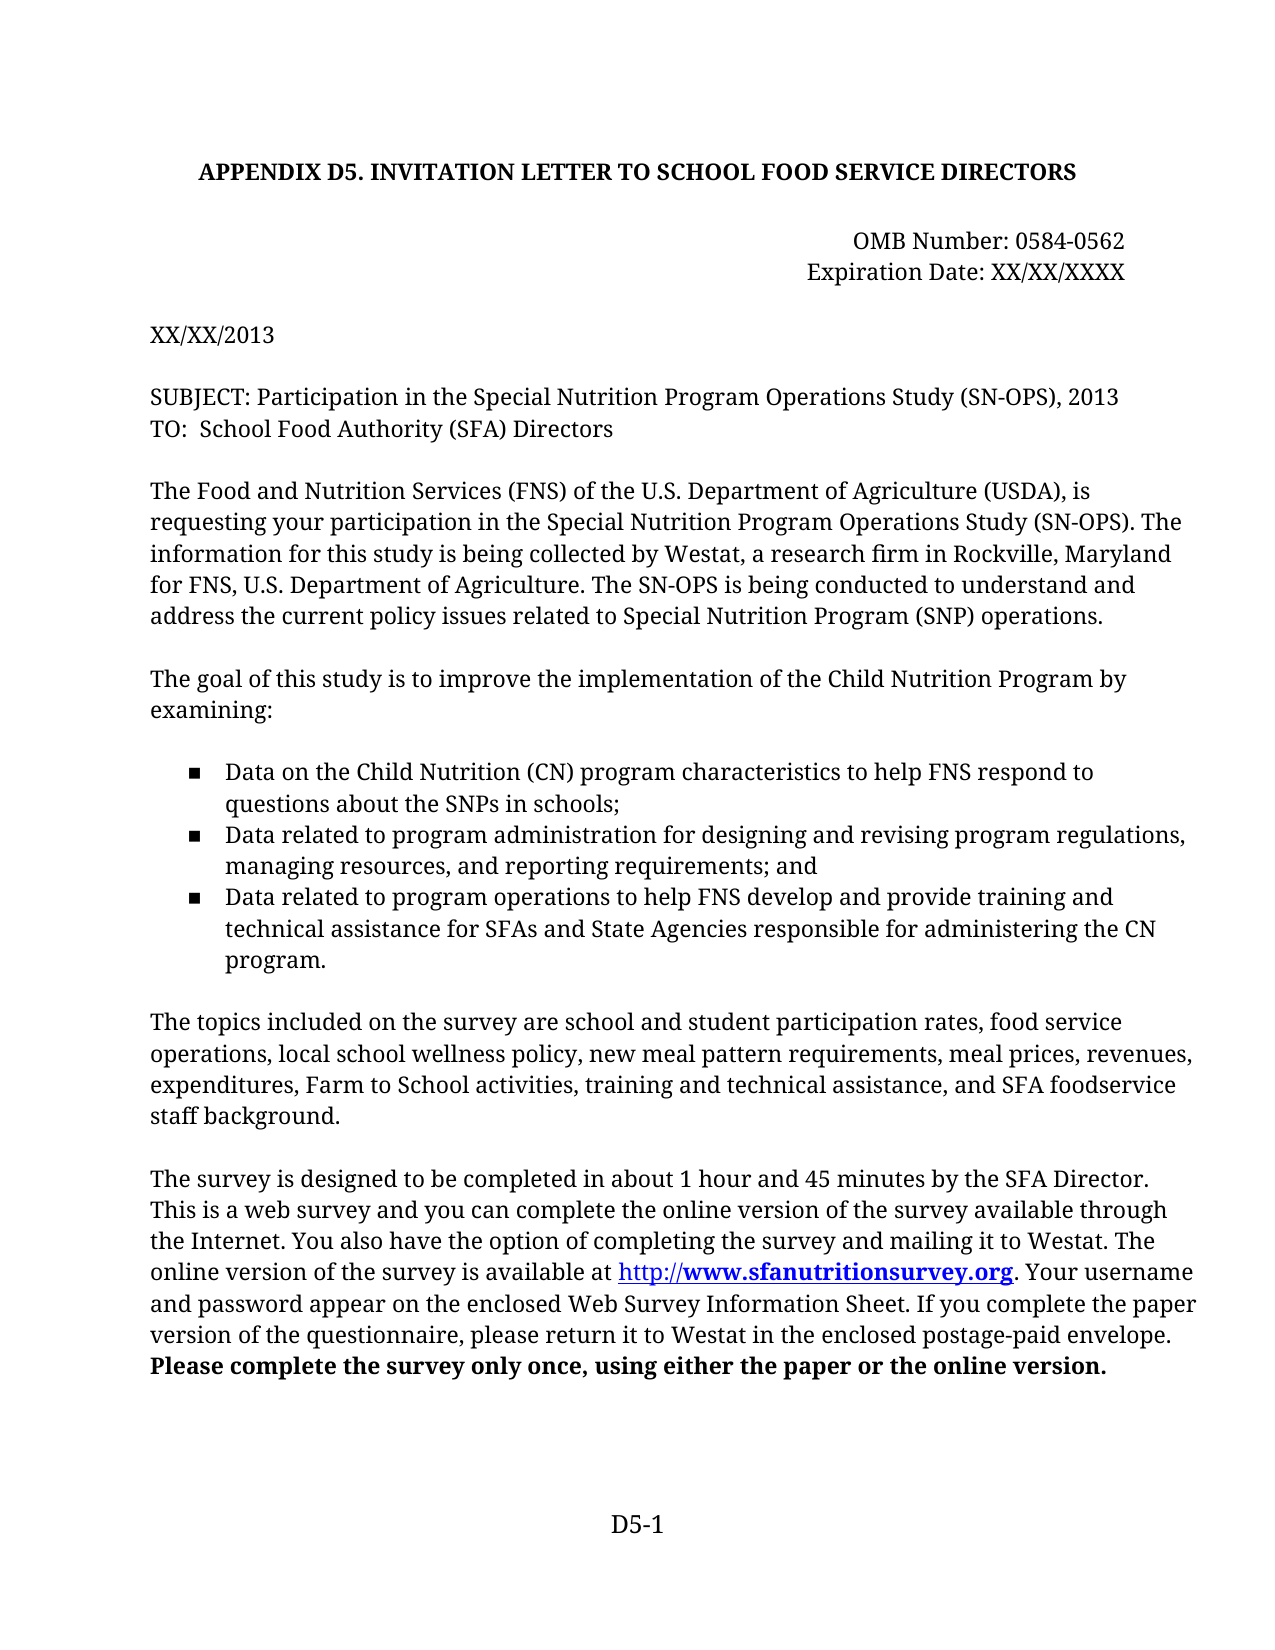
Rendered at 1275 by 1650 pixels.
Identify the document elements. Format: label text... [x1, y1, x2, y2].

text OMB Number: 0584-0562 [150, 225, 1125, 256]
text Data related to program operations to help FNS develop and provide training and technical assistance for SFAs and State Agencies responsible for administering the CN program. [187, 881, 1200, 975]
text Data related to program administration for designing and revising program regulations, managing resources, and reporting requirements; and [187, 819, 1200, 881]
text Expiration Date: XX/XX/XXXX [150, 256, 1125, 287]
text Data on the Child Nutrition (CN) program characteristics to help FNS respond to questions about the SNPs in schools; [187, 756, 1200, 819]
subtitle APPENDIX D5. INVITATION LETTER TO SCHOOL FOOD SERVICE DIRECTORS [150, 150, 1125, 187]
text The goal of this study is to improve the implementation of the Child Nutrition Program by examining: [150, 662, 1200, 725]
text The topics included on the survey are school and student participation rates, food service operations, local school wellness policy, new meal pattern requirements, meal prices, revenues, expenditures, Farm to School activities, training and technical assistance, and SFA foodservice staff background. [150, 1006, 1200, 1131]
text TO: School Food Authority (SFA) Directors [150, 412, 1125, 444]
text The survey is designed to be completed in about 1 hour and 45 minutes by the SFA Director. This is a web survey and you can complete the online version of the survey available through the Internet. You also have the option of completing the survey and mailing it to Westat. The online version of the survey is available at http://www.sfanutritionsurvey.org. Your username and password appear on the enclosed Web Survey Information Sheet. If you complete the paper version of the questionnaire, please return it to Westat in the enclosed postage-paid envelope. Please complete the survey only once, using either the paper or the online version. [150, 1162, 1200, 1381]
text The Food and Nutrition Services (FNS) of the U.S. Department of Agriculture (USDA), is requesting your participation in the Special Nutrition Program Operations Study (SN-OPS). The information for this study is being collected by Westat, a research firm in Rockville, Maryland for FNS, U.S. Department of Agriculture. The SN-OPS is being conducted to understand and address the current policy issues related to Special Nutrition Program (SNP) operations. [150, 475, 1200, 631]
text XX/XX/2013 [150, 319, 1125, 350]
text SUBJECT: Participation in the Special Nutrition Program Operations Study (SN-OPS), 2013 [150, 381, 1125, 412]
